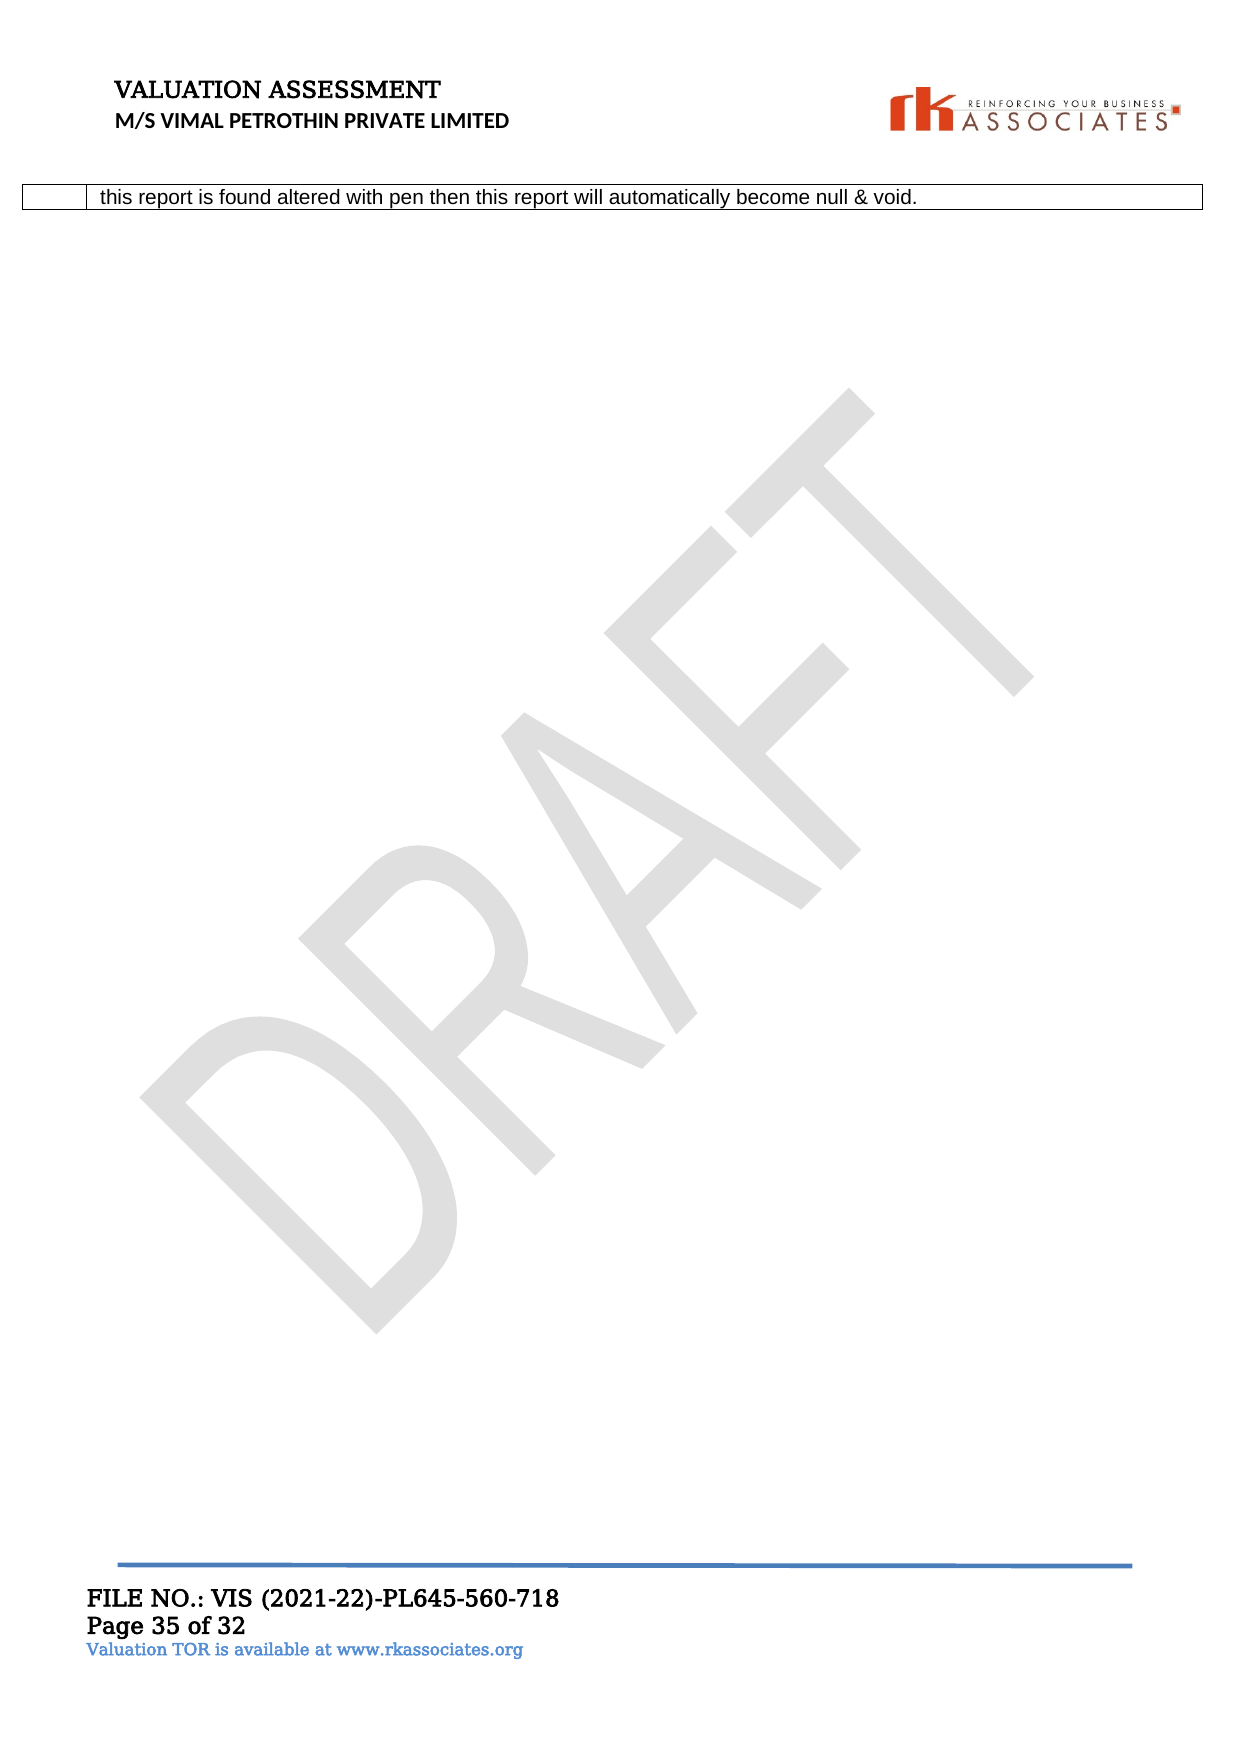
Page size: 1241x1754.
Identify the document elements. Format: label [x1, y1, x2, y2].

picture [890, 87, 1181, 131]
table_cell [87, 185, 1202, 209]
table_cell [23, 185, 86, 209]
